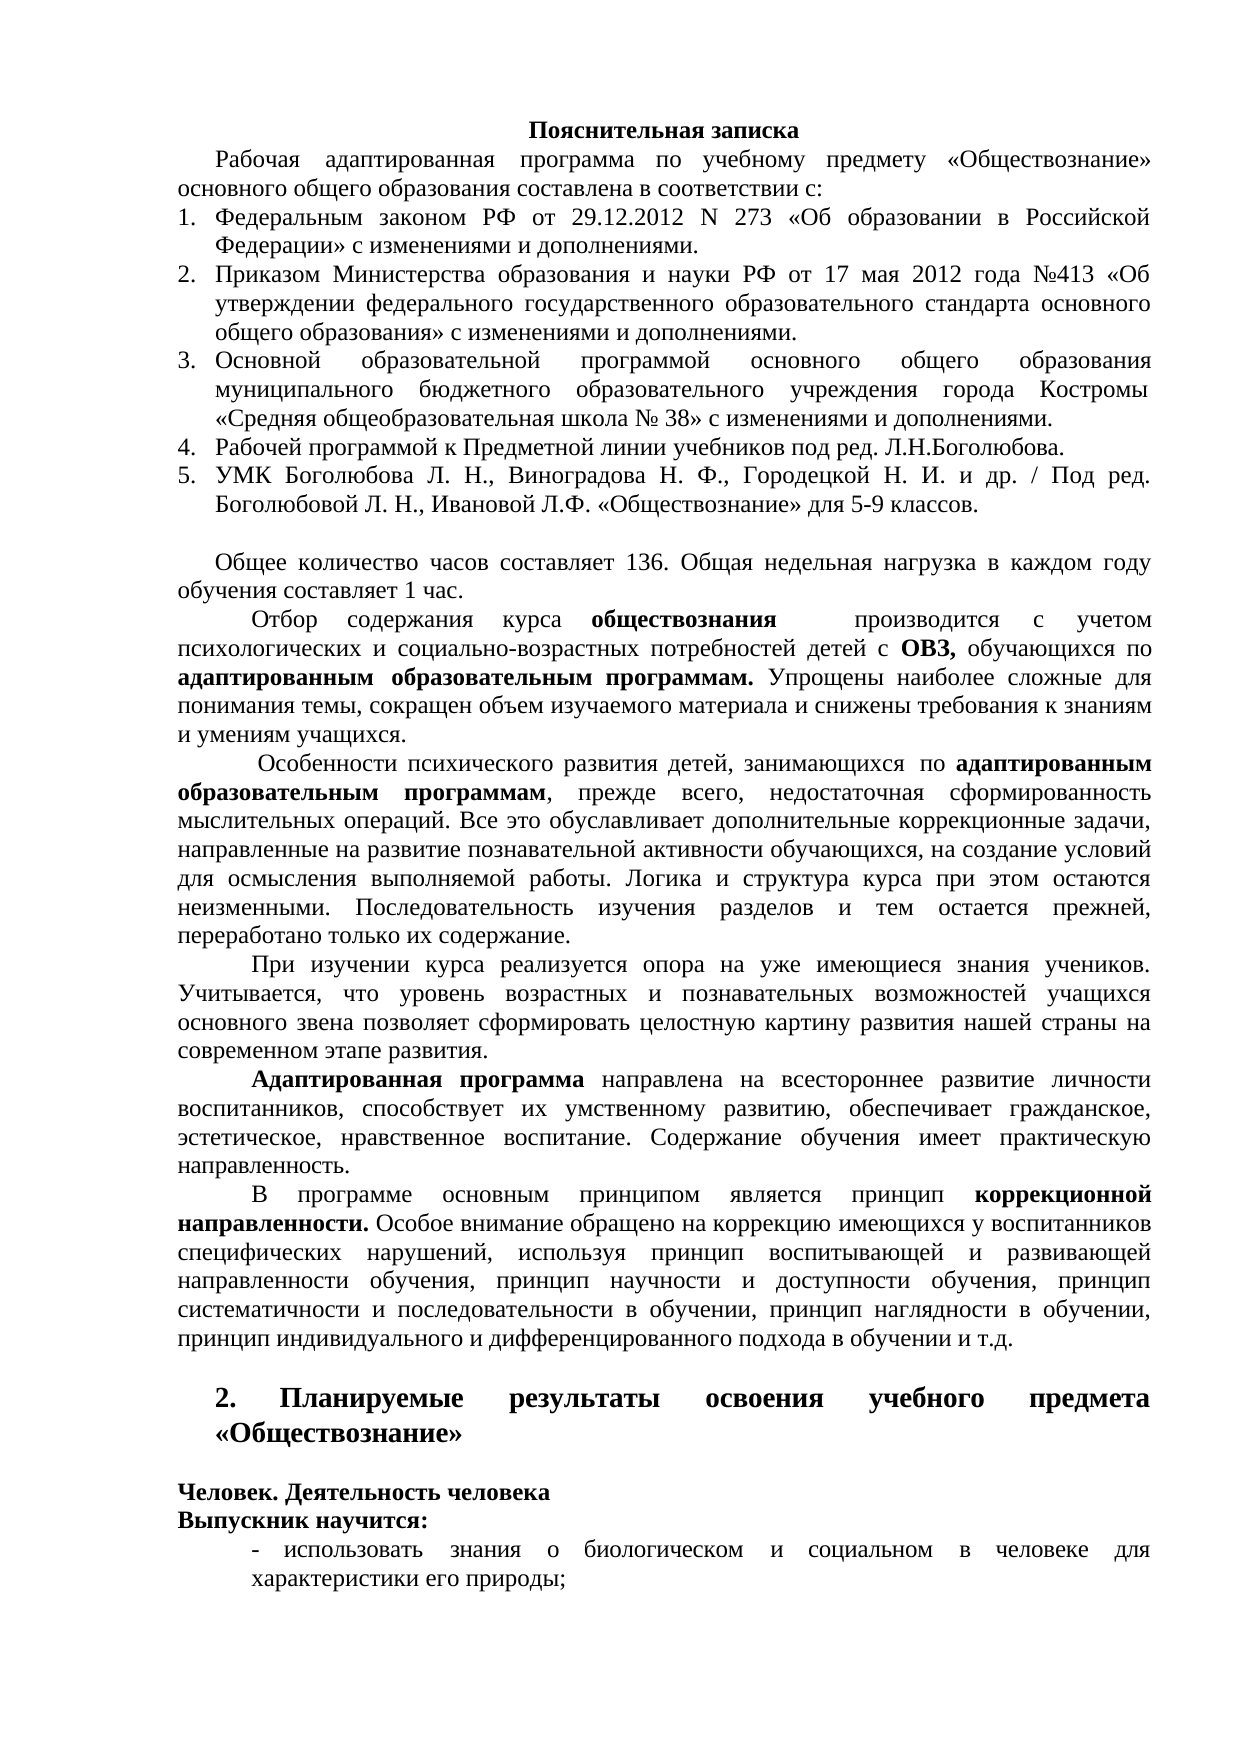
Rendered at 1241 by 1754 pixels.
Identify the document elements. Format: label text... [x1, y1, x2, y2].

text Особенности психического развития детей, занимающихся по адаптированным образовательным программам, прежде всего, недостаточная сформированность мыслительных операций. Все это обуславливает дополнительные коррекционные задачи, направленные на развитие познавательной активности обучающихся, на создание условий для осмысления выполняемой работы. Логика и структура курса при этом остаются неизменными. Последовательность изучения разделов и тем остается прежней, переработано только их содержание. [177, 748, 1152, 949]
text «Обществознание» [214, 1415, 1211, 1448]
text «Средняя общеобразовательная школа № 38» с изменениями и дополнениями. [215, 403, 1211, 432]
text В программе основным принципом является принцип коррекционной направленности. Особое внимание обращено на коррекцию имеющихся у воспитанников специфических нарушений, используя принцип воспитывающей и развивающей направленности обучения, принцип научности и доступности обучения, принцип систематичности и последовательности в обучении, принцип наглядности в обучении, принцип индивидуального и дифференцированного подхода в обучении и т.д. [177, 1179, 1152, 1352]
list Основной образовательной программой основного общего образования муниципального бюджетного образовательного учреждения города Костромы [177, 346, 1152, 403]
subtitle Пояснительная записка [528, 116, 1211, 144]
list Приказом Министерства образования и науки РФ от 17 мая 2012 года №413 «Об утверждении федерального государственного образовательного стандарта основного общего образования» с изменениями и дополнениями. [177, 259, 1152, 346]
list Рабочей программой к Предметной линии учебников под ред. Л.Н.Боголюбова. [177, 432, 1211, 461]
text Рабочая адаптированная программа по учебному предмету «Обществознание» основного общего образования составлена в соответствии с: [177, 144, 1152, 202]
text При изучении курса реализуется опора на уже имеющиеся знания учеников. Учитывается, что уровень возрастных и познавательных возможностей учащихся основного звена позволяет сформировать целостную картину развития нашей страны на современном этапе развития. [177, 949, 1152, 1064]
text Отбор содержания курса обществознания производится с учетом психологических и социально-возрастных потребностей детей с ОВЗ, обучающихся по адаптированным образовательным программам. Упрощены наиболее сложные для понимания темы, сокращен объем изучаемого материала и снижены требования к знаниям и умениям учащихся. [177, 604, 1152, 748]
list УМК Боголюбова Л. Н., Виноградова Н. Ф., Городецкой Н. И. и др. / Под ред. Боголюбовой Л. Н., Ивановой Л.Ф. «Обществознание» для 5-9 классов. [177, 461, 1152, 518]
text Адаптированная программа направлена на всестороннее развитие личности воспитанников, способствует их умственному развитию, обеспечивает гражданское, эстетическое, нравственное воспитание. Содержание обучения имеет практическую направленность. [177, 1064, 1152, 1179]
list использовать знания о биологическом и социальном в человеке для характеристики его природы; [251, 1534, 1151, 1592]
subtitle Человек. Деятельность человека Выпускник научится: [177, 1477, 621, 1534]
subtitle Планируемые результаты освоения учебного предмета [214, 1381, 1211, 1415]
list Федеральным законом РФ от 29.12.2012 N 273 «Об образовании в Российской Федерации» с изменениями и дополнениями. [177, 202, 1152, 259]
text Общее количество часов составляет 136. Общая недельная нагрузка в каждом году обучения составляет 1 час. [177, 547, 1152, 604]
